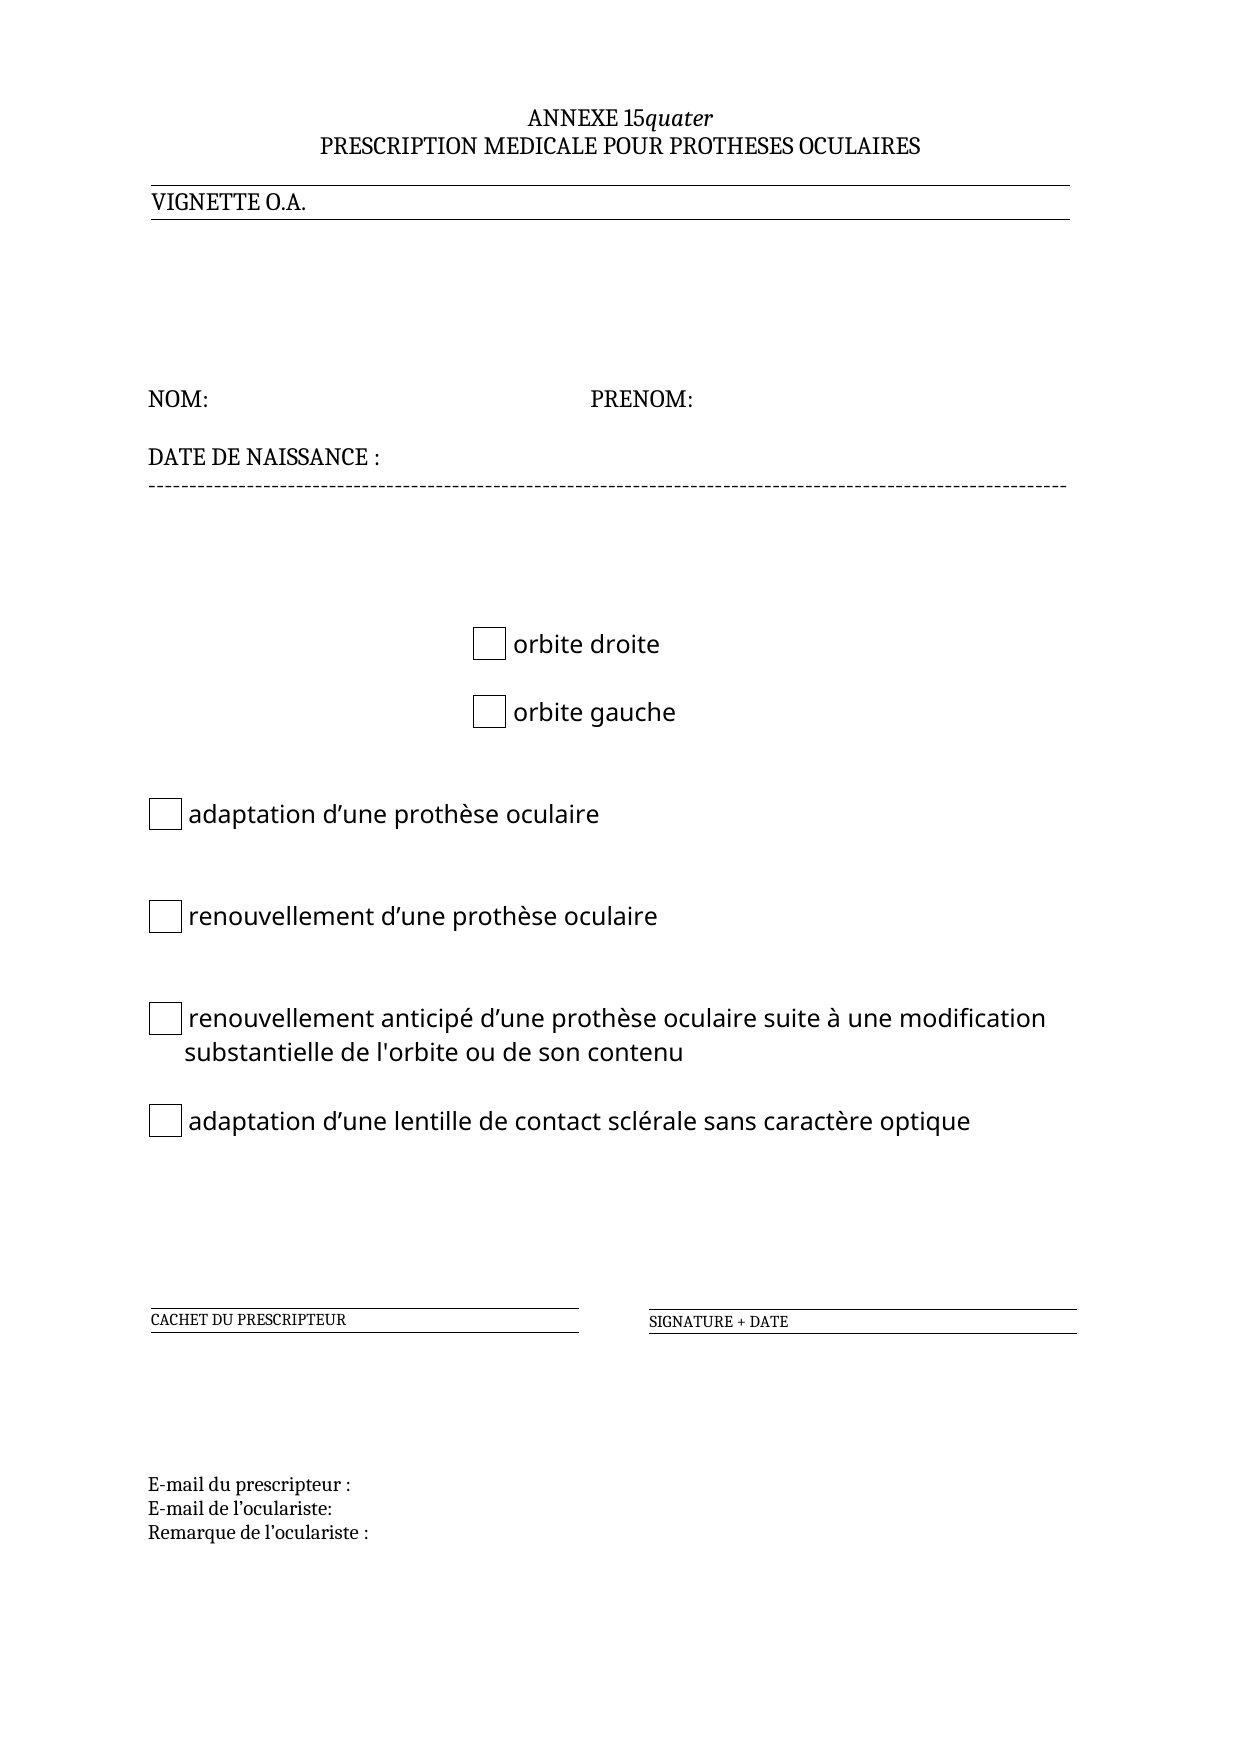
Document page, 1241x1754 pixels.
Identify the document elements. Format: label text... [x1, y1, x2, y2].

text orbite gauche [472, 694, 1093, 728]
text ANNEXE 15quater [148, 103, 1093, 132]
text ---------------------------------------------------------------------------------------------------------------- [148, 471, 1093, 500]
text E-mail du prescripteur : [148, 1281, 1093, 1497]
text DATE DE NAISSANCE : [148, 443, 1093, 471]
text NOM: PRENOM: [148, 161, 1093, 414]
text orbite droite [472, 626, 1093, 660]
text Remarque de l’oculariste : [148, 1521, 1093, 1544]
text E-mail de l’oculariste: [148, 1497, 1093, 1521]
text renouvellement d’une prothèse oculaire [148, 899, 1093, 933]
text adaptation d’une prothèse oculaire [148, 797, 1093, 831]
text adaptation d’une lentille de contact sclérale sans caractère optique [148, 1103, 1093, 1137]
text PRESCRIPTION MEDICALE POUR PROTHESES OCULAIRES [148, 132, 1093, 161]
text renouvellement anticipé d’une prothèse oculaire suite à une modification substantielle de l'orbite ou de son contenu [148, 1001, 1093, 1069]
